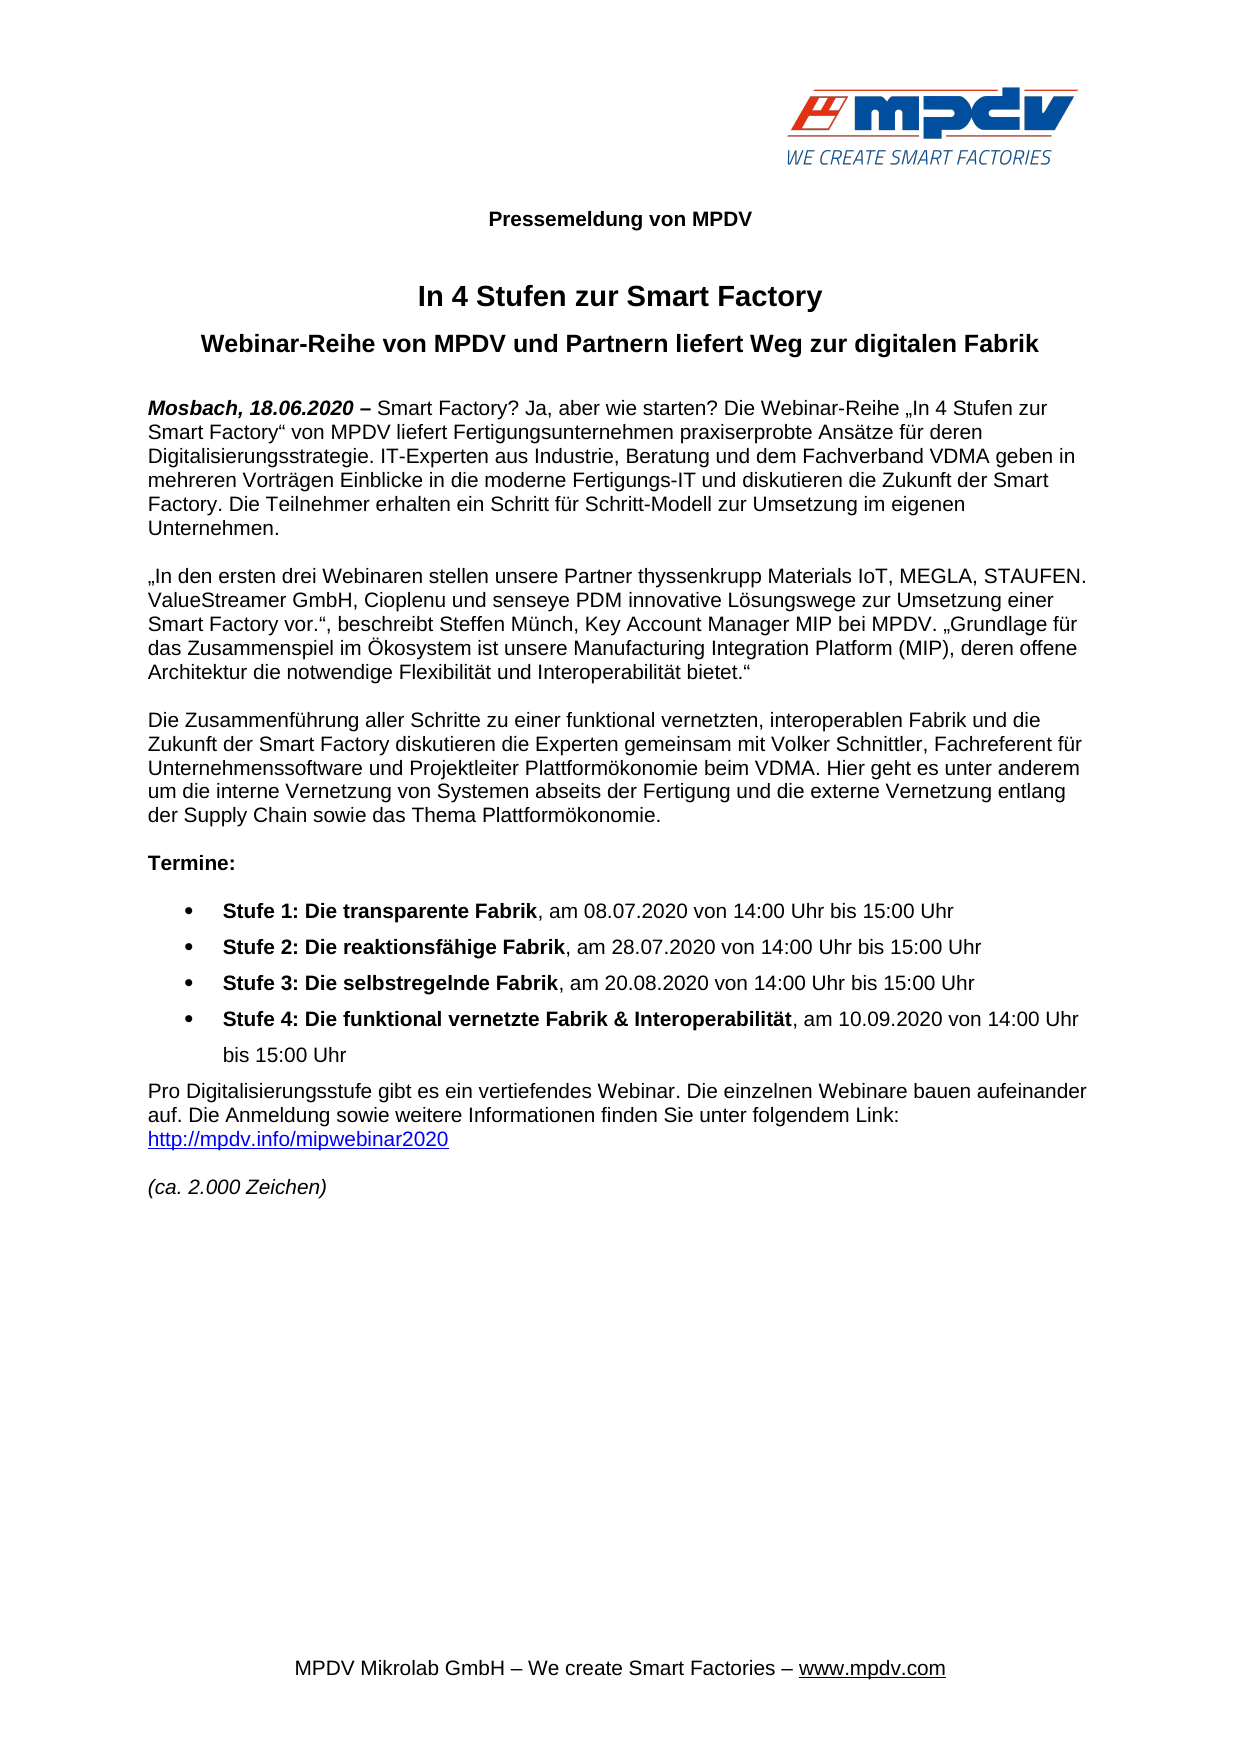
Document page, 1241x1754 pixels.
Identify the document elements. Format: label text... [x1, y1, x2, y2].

text (ca. 2.000 Zeichen) [148, 1175, 1093, 1199]
text „In den ersten drei Webinaren stellen unsere Partner thyssenkrupp Materials IoT, MEGLA, STAUFEN. ValueStreamer GmbH, Cioplenu und senseye PDM innovative Lösungswege zur Umsetzung einer Smart Factory vor.“, beschreibt Steffen Münch, Key Account Manager MIP bei MPDV. „Grundlage für das Zusammenspiel im Ökosystem ist unsere Manufacturing Integration Platform (MIP), deren offene Architektur die notwendige Flexibilität und Interoperabilität bietet.“ [148, 564, 1093, 683]
list Stufe 3: Die selbstregelnde Fabrik, am 20.08.2020 von 14:00 Uhr bis 15:00 Uhr [185, 971, 1093, 995]
picture [772, 73, 1093, 179]
text Termine: [148, 851, 1093, 875]
subtitle Webinar-Reihe von MPDV und Partnern liefert Weg zur digitalen Fabrik [148, 329, 1093, 358]
text Die Zusammenführung aller Schritte zu einer funktional vernetzten, interoperablen Fabrik und die Zukunft der Smart Factory diskutieren die Experten gemeinsam mit Volker Schnittler, Fachreferent für Unternehmenssoftware und Projektleiter Plattformökonomie beim VDMA. Hier geht es unter anderem um die interne Vernetzung von Systemen abseits der Fertigung und die externe Vernetzung entlang der Supply Chain sowie das Thema Plattformökonomie. [148, 707, 1093, 827]
subtitle Pressemeldung von MPDV [148, 207, 1093, 231]
list Stufe 2: Die reaktionsfähige Fabrik, am 28.07.2020 von 14:00 Uhr bis 15:00 Uhr [185, 935, 1093, 959]
text Pro Digitalisierungsstufe gibt es ein vertiefendes Webinar. Die einzelnen Webinare bauen aufeinander auf. Die Anmeldung sowie weitere Informationen finden Sie unter folgendem Link: http://mpdv.info/mipwebinar2020 [148, 1079, 1093, 1151]
list Stufe 4: Die funktional vernetzte Fabrik & Interoperabilität, am 10.09.2020 von 14:00 Uhr bis 15:00 Uhr [185, 1007, 1093, 1067]
subtitle In 4 Stufen zur Smart Factory [148, 279, 1093, 312]
text Mosbach, 18.06.2020 – Smart Factory? Ja, aber wie starten? Die Webinar-Reihe „In 4 Stufen zur Smart Factory“ von MPDV liefert Fertigungsunternehmen praxiserprobte Ansätze für deren Digitalisierungsstrategie. IT-Experten aus Industrie, Beratung und dem Fachverband VDMA geben in mehreren Vorträgen Einblicke in die moderne Fertigungs-IT und diskutieren die Zukunft der Smart Factory. Die Teilnehmer erhalten ein Schritt für Schritt-Modell zur Umsetzung im eigenen Unternehmen. [148, 396, 1093, 540]
list Stufe 1: Die transparente Fabrik, am 08.07.2020 von 14:00 Uhr bis 15:00 Uhr [185, 899, 1093, 923]
